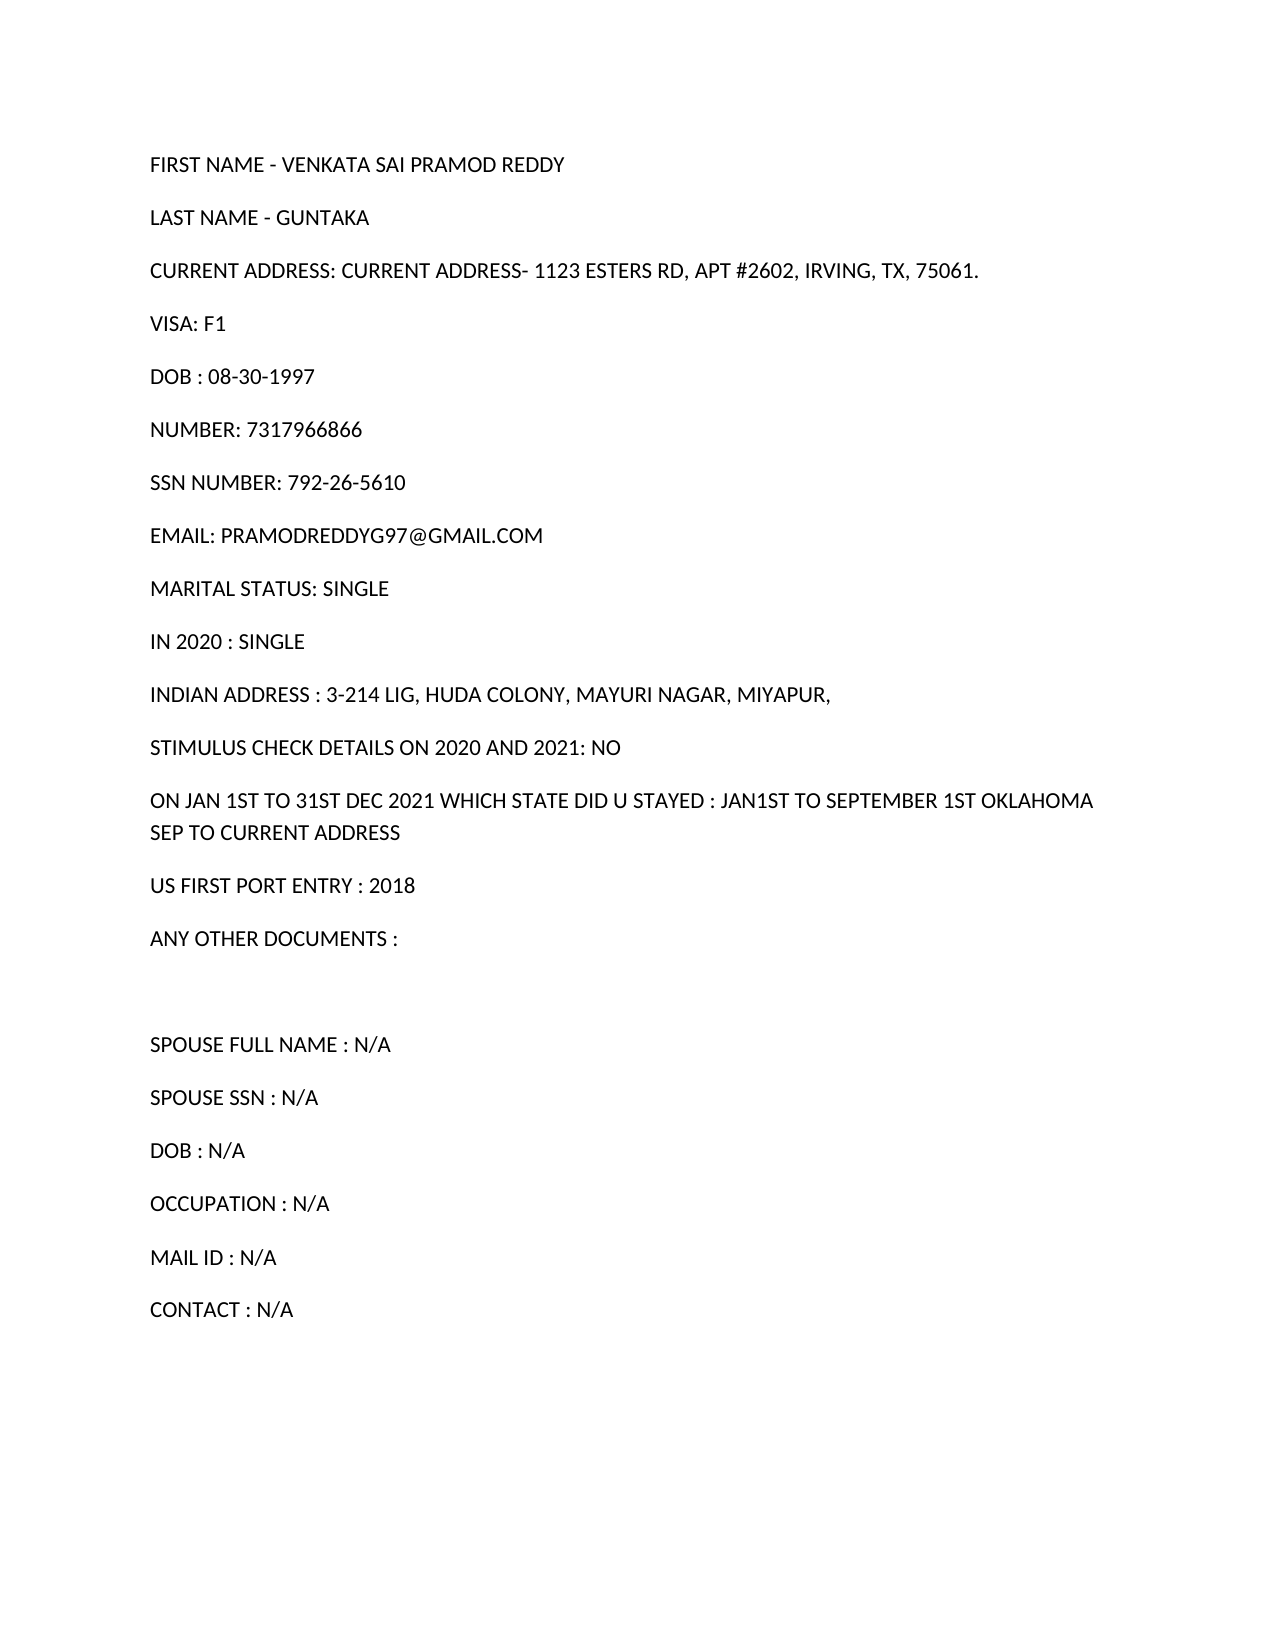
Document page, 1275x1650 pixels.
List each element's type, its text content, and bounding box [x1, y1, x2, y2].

text VISA: F1 [150, 309, 1125, 337]
text DOB : N/A [150, 1137, 1125, 1164]
text DOB : 08-30-1997 [150, 362, 1125, 390]
text SPOUSE SSN : N/A [150, 1083, 1125, 1112]
text CURRENT ADDRESS: CURRENT ADDRESS- 1123 ESTERS RD, APT #2602, IRVING, TX, 75061. [150, 256, 1125, 284]
text SSN NUMBER: 792-26-5610 [150, 468, 1125, 496]
text US FIRST PORT ENTRY : 2018 [150, 871, 1125, 899]
text MAIL ID : N/A [150, 1243, 1125, 1271]
text NUMBER: 7317966866 [150, 415, 1125, 443]
text EMAIL: PRAMODREDDYG97@GMAIL.COM [150, 521, 1125, 549]
text MARITAL STATUS: SINGLE [150, 574, 1125, 602]
text ANY OTHER DOCUMENTS : [150, 924, 1125, 952]
text IN 2020 : SINGLE [150, 627, 1125, 655]
text LAST NAME - GUNTAKA [150, 203, 1125, 231]
text STIMULUS CHECK DETAILS ON 2020 AND 2021: NO [150, 733, 1125, 761]
text SPOUSE FULL NAME : N/A [150, 1031, 1125, 1058]
text CONTACT : N/A [150, 1296, 1125, 1324]
text ON JAN 1ST TO 31ST DEC 2021 WHICH STATE DID U STAYED : JAN1ST TO SEPTEMBER 1ST OKLAHOMA SEP TO CURRENT ADDRESS [150, 786, 1125, 846]
text FIRST NAME - VENKATA SAI PRAMOD REDDY [150, 150, 1125, 178]
text OCCUPATION : N/A [150, 1189, 1125, 1218]
text INDIAN ADDRESS : 3-214 LIG, HUDA COLONY, MAYURI NAGAR, MIYAPUR, [150, 680, 1125, 708]
